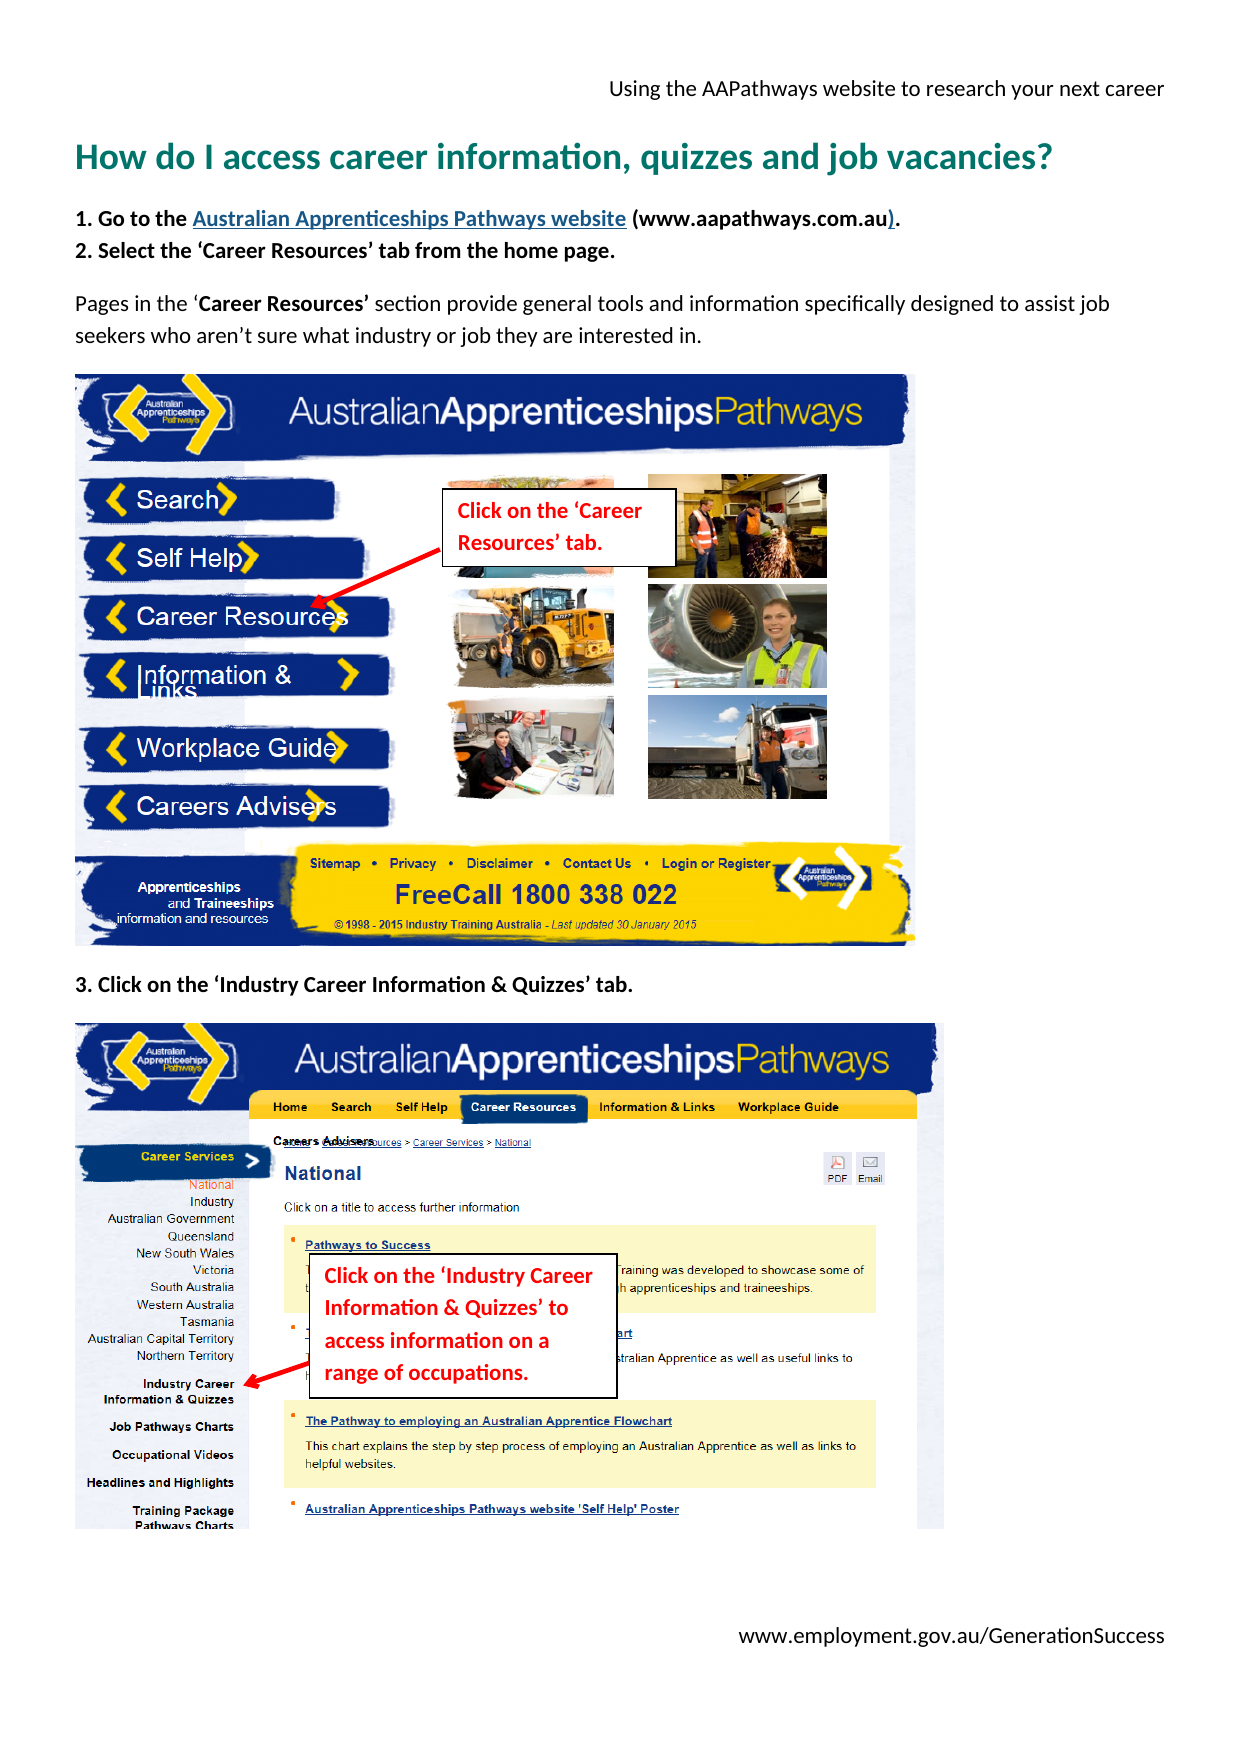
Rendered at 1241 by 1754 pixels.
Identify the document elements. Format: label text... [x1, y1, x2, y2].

subtitle How do I access career information, quizzes and job vacancies? [75, 133, 1165, 179]
text 1. Go to the Australian Apprenticeships Pathways website (www.aapathways.com.au). 2. Select the ‘Career Resources’ tab from the home page. [75, 204, 1165, 264]
text 3. Click on the ‘Industry Career Information & Quizzes’ tab. [75, 970, 1165, 998]
picture [75, 1023, 944, 1529]
picture [75, 374, 916, 946]
text Pages in the ‘Career Resources’ section provide general tools and information specifically designed to assist job seekers who aren’t sure what industry or job they are interested in. [75, 289, 1165, 349]
